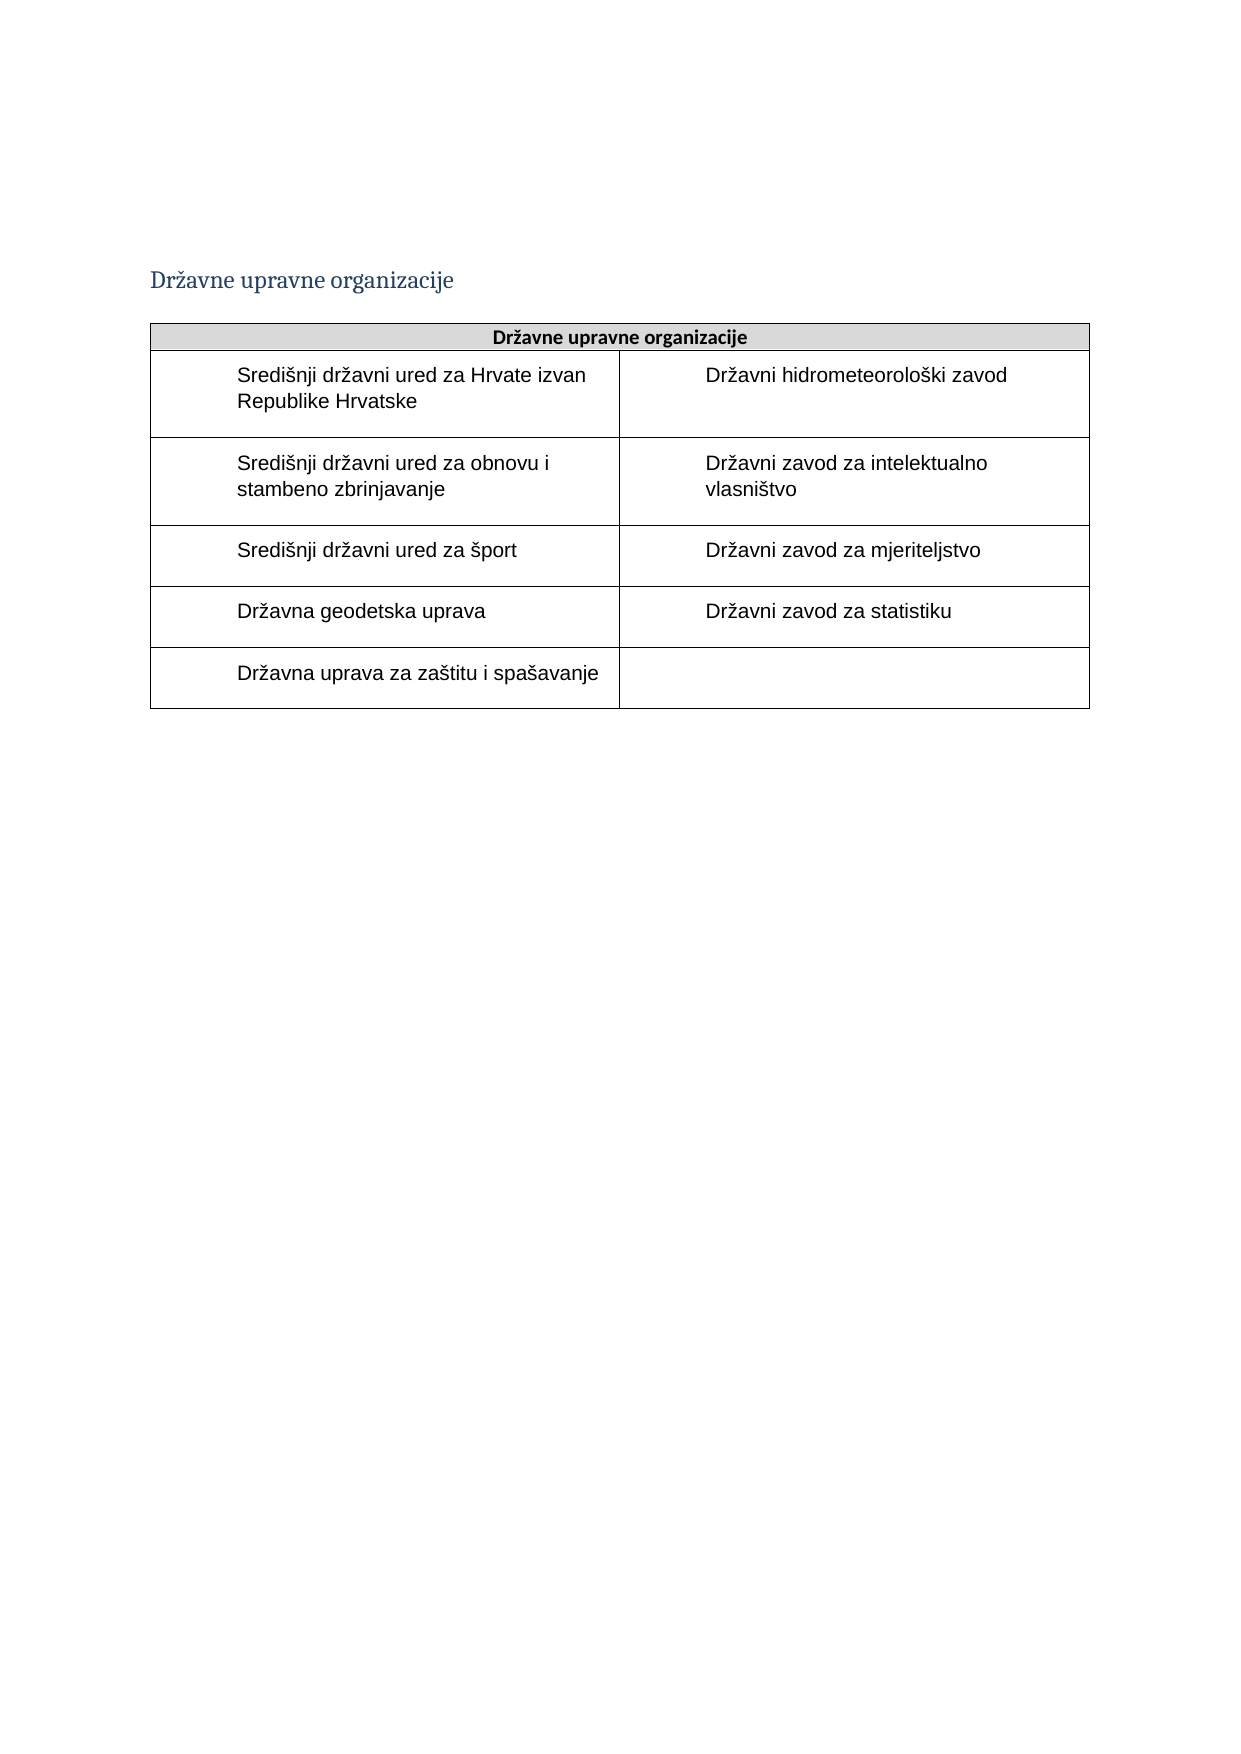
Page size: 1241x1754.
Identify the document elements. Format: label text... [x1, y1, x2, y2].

table_cell Državna geodetska uprava [151, 587, 619, 647]
table_cell Središnji državni ured za šport [151, 526, 619, 586]
table_cell Državni zavod za statistiku [620, 587, 1089, 647]
table_cell [620, 648, 1089, 708]
table_cell Državni zavod za mjeriteljstvo [620, 526, 1089, 586]
table_cell Središnji državni ured za Hrvate izvan Republike Hrvatske [151, 351, 619, 437]
table_cell Državni hidrometeorološki zavod [620, 351, 1089, 437]
subtitle Državne upravne organizacije [150, 266, 1090, 295]
table_cell Državna uprava za zaštitu i spašavanje [151, 648, 619, 708]
table_cell Državni zavod za intelektualno vlasništvo [620, 438, 1089, 524]
table_cell Središnji državni ured za obnovu i stambeno zbrinjavanje [151, 438, 619, 524]
table_header Državne upravne organizacije [151, 324, 1089, 349]
